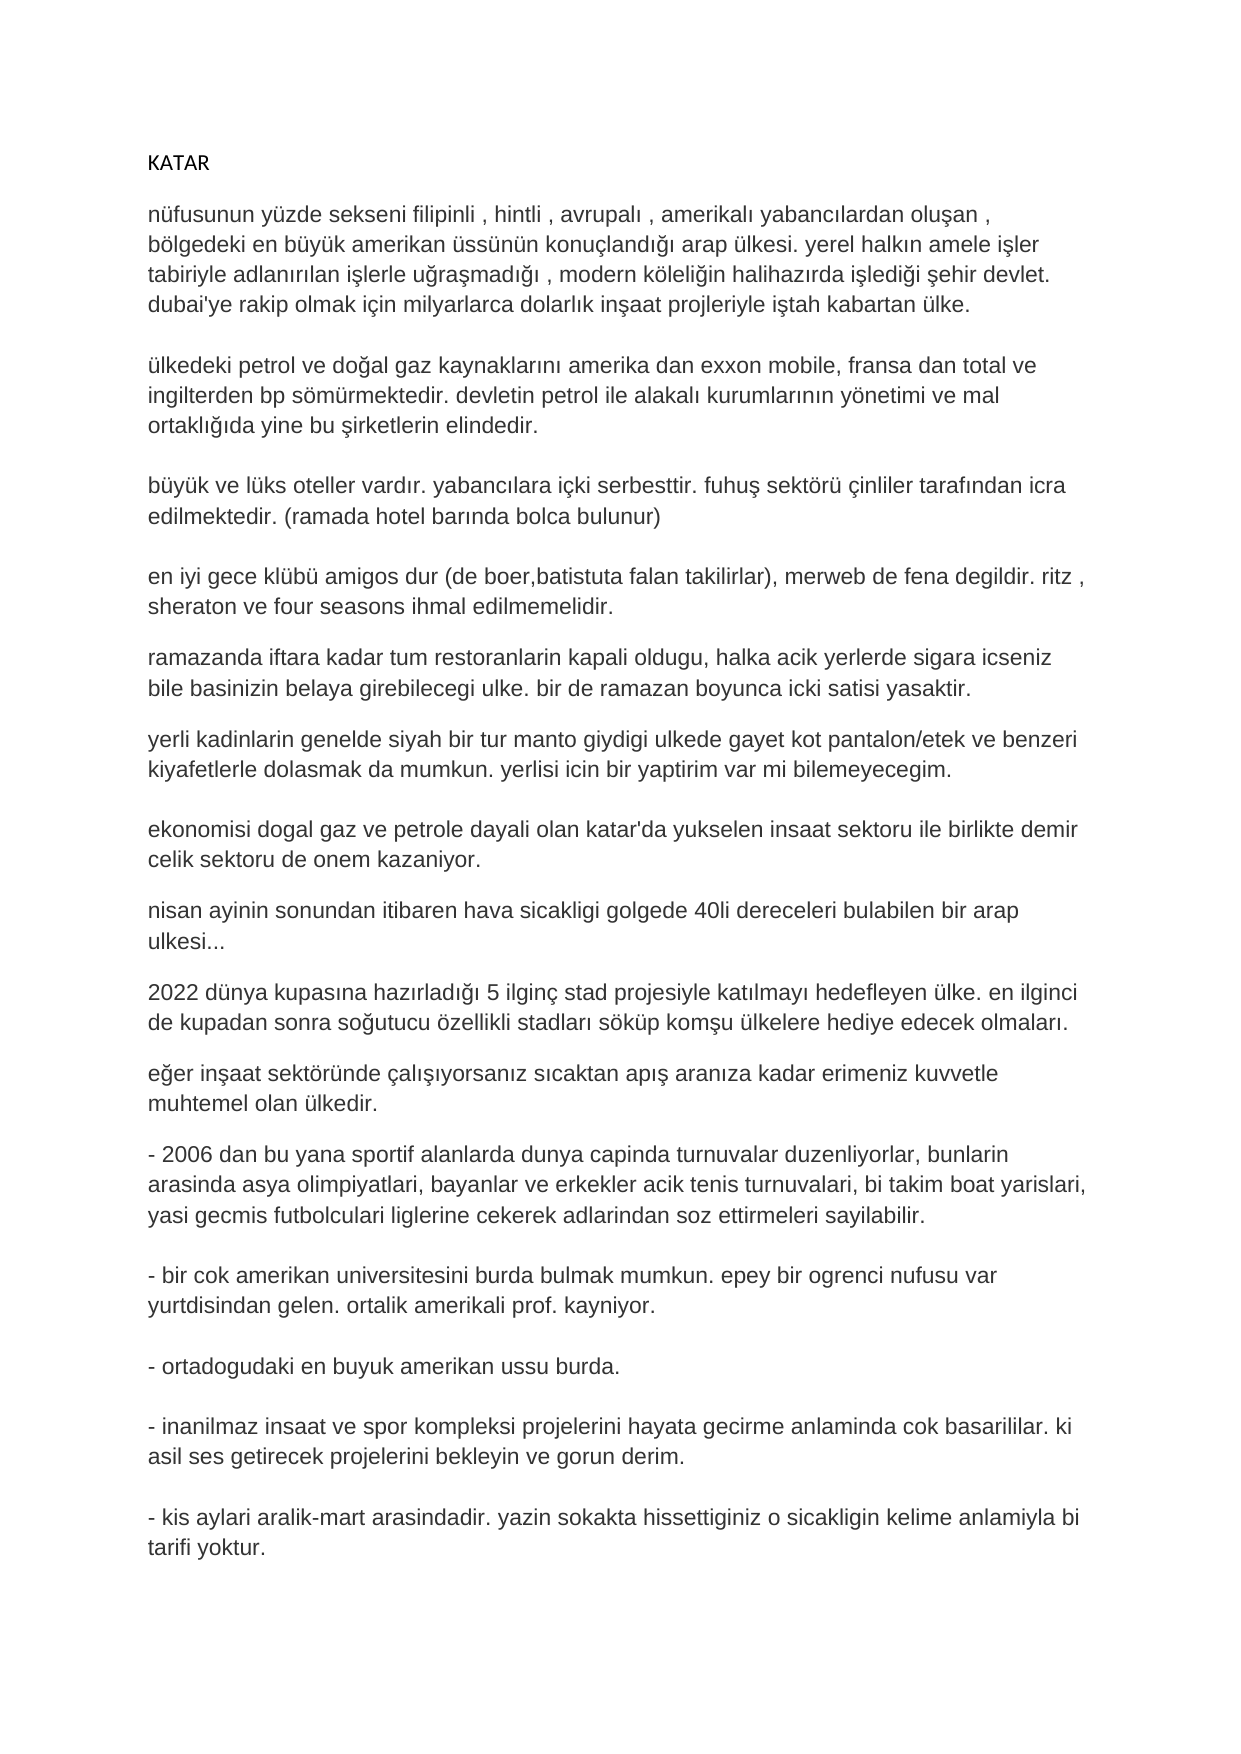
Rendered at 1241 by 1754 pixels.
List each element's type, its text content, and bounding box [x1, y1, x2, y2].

text nisan ayinin sonundan itibaren hava sicakligi golgede 40li dereceleri bulabilen bir arap ulkesi... [148, 897, 1093, 954]
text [148, 1141, 1093, 1591]
text nüfusunun yüzde sekseni filipinli , hintli , avrupalı , amerikalı yabancılardan oluşan , bölgedeki en büyük amerikan üssünün konuçlandığı arap ülkesi. yerel halkın amele işler tabiriyle adlanırılan işlerle uğraşmadığı , modern köleliğin halihazırda işlediği şehir devlet. dubai'ye rakip olmak için milyarlarca dolarlık inşaat projleriyle iştah kabartan ülke. ülkedeki petrol ve doğal gaz kaynaklarını amerika dan exxon mobile, fransa dan total ve ingilterden bp sömürmektedir. devletin petrol ile alakalı kurumlarının yönetimi ve mal ortaklığıda yine bu şirketlerin elindedir. büyük ve lüks oteller vardır. yabancılara içki serbesttir. fuhuş sektörü çinliler tarafından icra edilmektedir. (ramada hotel barında bolca bulunur) en iyi gece klübü amigos dur (de boer,batistuta falan takilirlar), merweb de fena degildir. ritz , sheraton ve four seasons ihmal edilmemelidir. [148, 201, 1093, 620]
text 2022 dünya kupasına hazırladığı 5 ilginç stad projesiyle katılmayı hedefleyen ülke. en ilginci de kupadan sonra soğutucu özellikli stadları söküp komşu ülkelere hediye edecek olmaları. [148, 979, 1093, 1035]
text KATAR [148, 148, 1093, 176]
text ramazanda iftara kadar tum restoranlarin kapali oldugu, halka acik yerlerde sigara icseniz bile basinizin belaya girebilecegi ulke. bir de ramazan boyunca icki satisi yasaktir. [148, 644, 1093, 701]
text yerli kadinlarin genelde siyah bir tur manto giydigi ulkede gayet kot pantalon/etek ve benzeri kiyafetlerle dolasmak da mumkun. yerlisi icin bir yaptirim var mi bilemeyecegim. ekonomisi dogal gaz ve petrole dayali olan katar'da yukselen insaat sektoru ile birlikte demir celik sektoru de onem kazaniyor. [148, 726, 1093, 873]
text eğer inşaat sektöründe çalışıyorsanız sıcaktan apış aranıza kadar erimeniz kuvvetle muhtemel olan ülkedir. [148, 1060, 1093, 1117]
